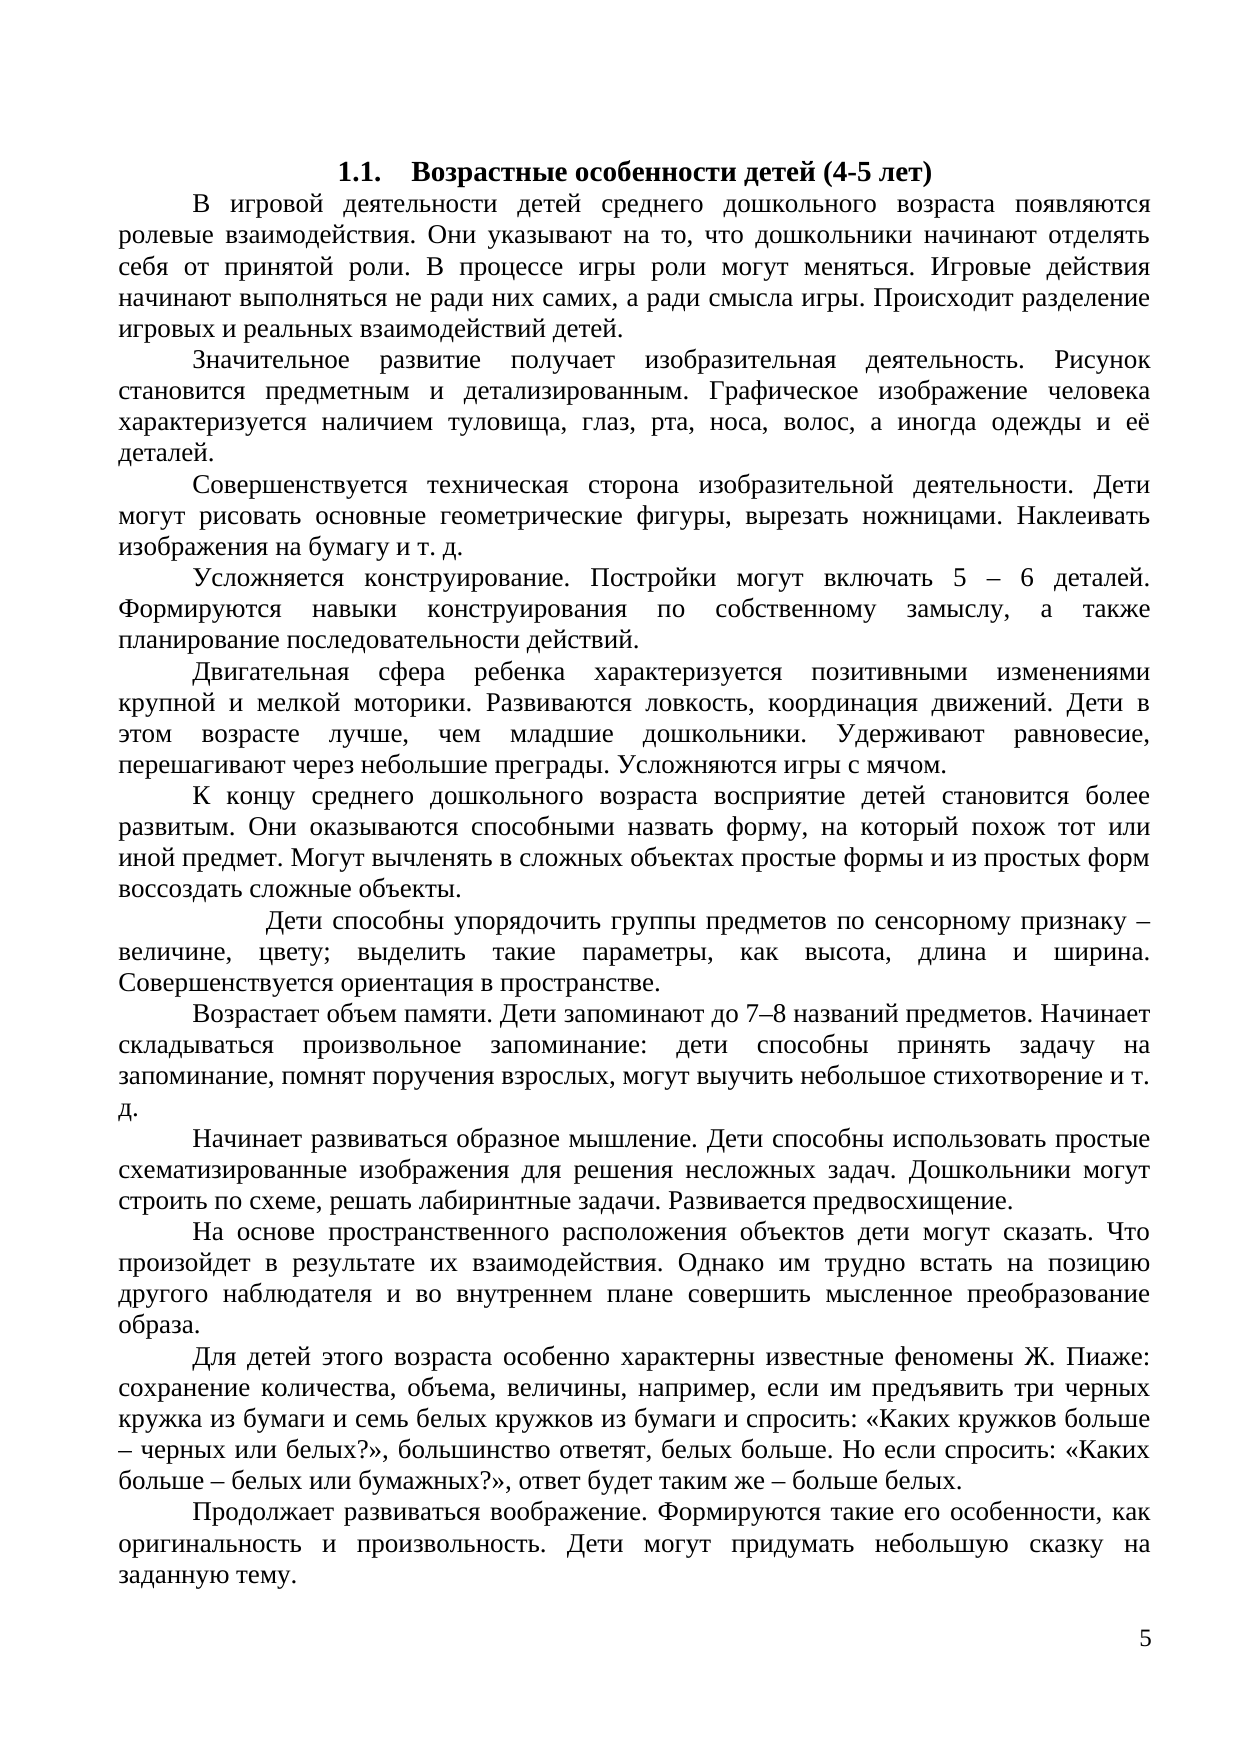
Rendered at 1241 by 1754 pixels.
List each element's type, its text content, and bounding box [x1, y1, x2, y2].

text Продолжает развиваться воображение. Формируются такие его особенности, как оригинальность и произвольность. Дети могут придумать небольшую сказку на заданную тему. [118, 1496, 1152, 1589]
text В игровой деятельности детей среднего дошкольного возраста появляются ролевые взаимодействия. Они указывают на то, что дошкольники начинают отделять себя от принятой роли. В процессе игры роли могут меняться. Игровые действия начинают выполняться не ради них самих, а ради смысла игры. Происходит разделение игровых и реальных взаимодействий детей. [118, 187, 1152, 343]
text К концу среднего дошкольного возраста восприятие детей становится более развитым. Они оказываются способными назвать форму, на который похож тот или иной предмет. Могут вычленять в сложных объектах простые формы и из простых форм воссоздать сложные объекты. [118, 779, 1152, 904]
text Значительное развитие получает изобразительная деятельность. Рисунок становится предметным и детализированным. Графическое изображение человека характеризуется наличием туловища, глаз, рта, носа, волос, а иногда одежды и её деталей. [118, 343, 1152, 468]
text Возрастает объем памяти. Дети запоминают до 7–8 названий предметов. Начинает складываться произвольное запоминание: дети способны принять задачу на запоминание, помнят поручения взрослых, могут выучить небольшое стихотворение и т. д. [118, 997, 1152, 1122]
text Для детей этого возраста особенно характерны известные феномены Ж. Пиаже: сохранение количества, объема, величины, например, если им предъявить три черных кружка из бумаги и семь белых кружков из бумаги и спросить: «Каких кружков больше – черных или белых?», большинство ответят, белых больше. Но если спросить: «Каких больше – белых или бумажных?», ответ будет таким же – больше белых. [118, 1340, 1152, 1496]
text 1.1. Возрастные особенности детей (4-5 лет) [118, 154, 1152, 187]
text Усложняется конструирование. Постройки могут включать 5 – 6 деталей. Формируются навыки конструирования по собственному замыслу, а также планирование последовательности действий. [118, 561, 1152, 654]
text Дети способны упорядочить группы предметов по сенсорному признаку – величине, цвету; выделить такие параметры, как высота, длина и ширина. Совершенствуется ориентация в пространстве. [118, 904, 1152, 997]
text Совершенствуется техническая сторона изобразительной деятельности. Дети могут рисовать основные геометрические фигуры, вырезать ножницами. Наклеивать изображения на бумагу и т. д. [118, 468, 1152, 561]
text Начинает развиваться образное мышление. Дети способны использовать простые схематизированные изображения для решения несложных задач. Дошкольники могут строить по схеме, решать лабиринтные задачи. Развивается предвосхищение. [118, 1122, 1152, 1215]
text Двигательная сфера ребенка характеризуется позитивными изменениями крупной и мелкой моторики. Развиваются ловкость, координация движений. Дети в этом возрасте лучше, чем младшие дошкольники. Удерживают равновесие, перешагивают через небольшие преграды. Усложняются игры с мячом. [118, 654, 1152, 779]
text На основе пространственного расположения объектов дети могут сказать. Что произойдет в результате их взаимодействия. Однако им трудно встать на позицию другого наблюдателя и во внутреннем плане совершить мысленное преобразование образа. [118, 1215, 1152, 1340]
